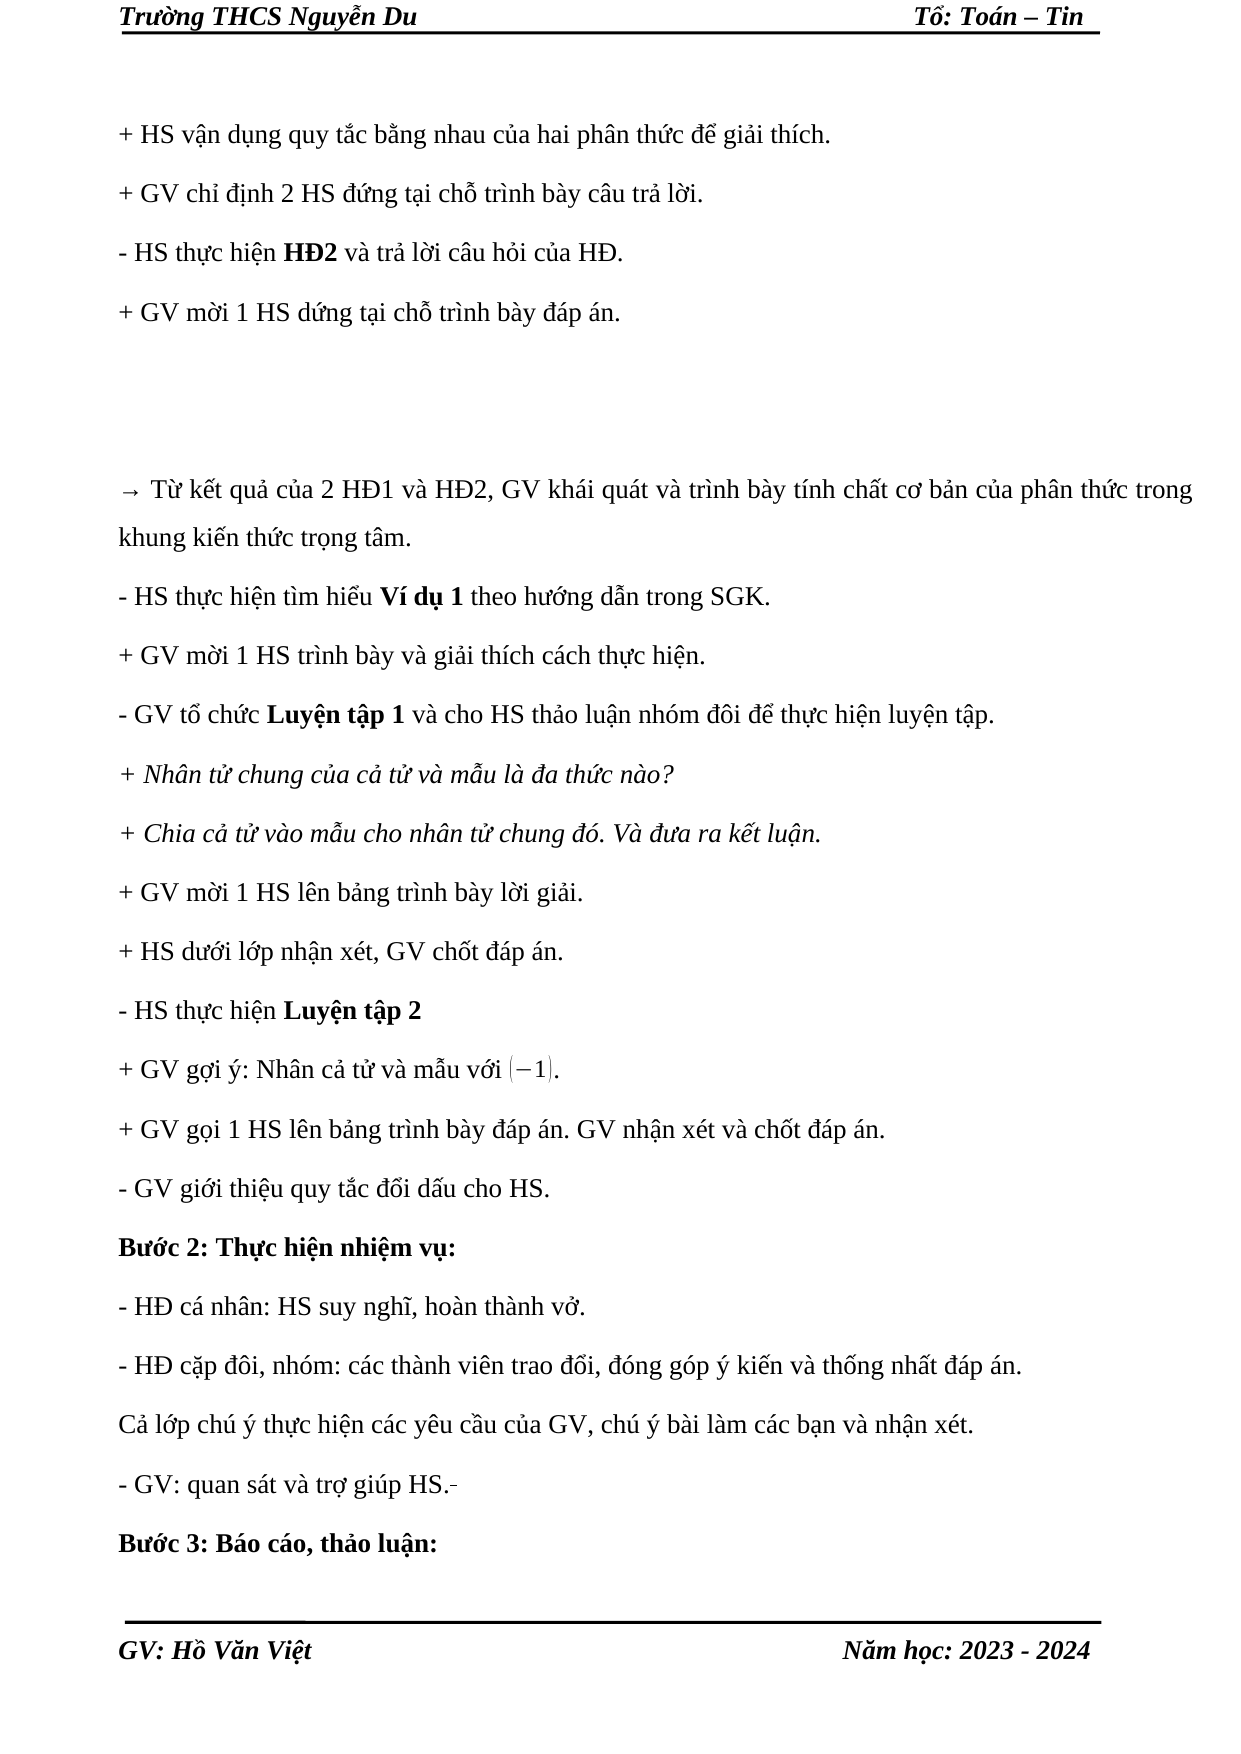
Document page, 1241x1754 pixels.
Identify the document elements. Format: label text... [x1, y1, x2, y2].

text + GV gọi 1 HS lên bảng trình bày đáp án. GV nhận xét và chốt đáp án. [118, 1113, 1196, 1144]
text - GV giới thiệu quy tắc đổi dấu cho HS. [118, 1172, 1196, 1203]
text + GV chỉ định 2 HS đứng tại chỗ trình bày câu trả lời. [118, 177, 1196, 208]
text Bước 3: Báo cáo, thảo luận: [118, 1527, 1196, 1558]
text + HS vận dụng quy tắc bằng nhau của hai phân thức để giải thích. [118, 118, 1196, 149]
text - HĐ cặp đôi, nhóm: các thành viên trao đổi, đóng góp ý kiến và thống nhất đáp án. [118, 1349, 1196, 1381]
text + HS dưới lớp nhận xét, GV chốt đáp án. [118, 935, 1196, 966]
text - GV tổ chức Luyện tập 1 và cho HS thảo luận nhóm đôi để thực hiện luyện tập. [118, 699, 1196, 730]
text + GV mời 1 HS trình bày và giải thích cách thực hiện. [118, 639, 1196, 671]
text + Chia cả tử vào mẫu cho nhân tử chung đó. Và đưa ra kết luận. [118, 817, 1196, 848]
text - GV: quan sát và trợ giúp HS. [118, 1468, 1196, 1499]
text + GV mời 1 HS dứng tại chỗ trình bày đáp án. [118, 296, 1196, 327]
text - HS thực hiện HĐ2 và trả lời câu hỏi của HĐ. [118, 237, 1196, 268]
text - HS thực hiện Luyện tập 2 [118, 994, 1196, 1026]
text Bước 2: Thực hiện nhiệm vụ: [118, 1231, 1196, 1262]
text - HS thực hiện tìm hiểu Ví dụ 1 theo hướng dẫn trong SGK. [118, 580, 1196, 611]
text Cả lớp chú ý thực hiện các yêu cầu của GV, chú ý bài làm các bạn và nhận xét. [118, 1409, 1196, 1440]
text + GV mời 1 HS lên bảng trình bày lời giải. [118, 876, 1196, 907]
text - HĐ cá nhân: HS suy nghĩ, hoàn thành vở. [118, 1290, 1196, 1321]
text Từ kết quả của 2 HĐ1 và HĐ2, GV khái quát và trình bày tính chất cơ bản của phân thức trong khung kiến thức trọng tâm. [118, 473, 1196, 552]
text + GV gợi ý: Nhân cả tử và mẫu với . [118, 1054, 1196, 1085]
text + Nhân tử chung của cả tử và mẫu là đa thức nào? [118, 758, 1196, 789]
